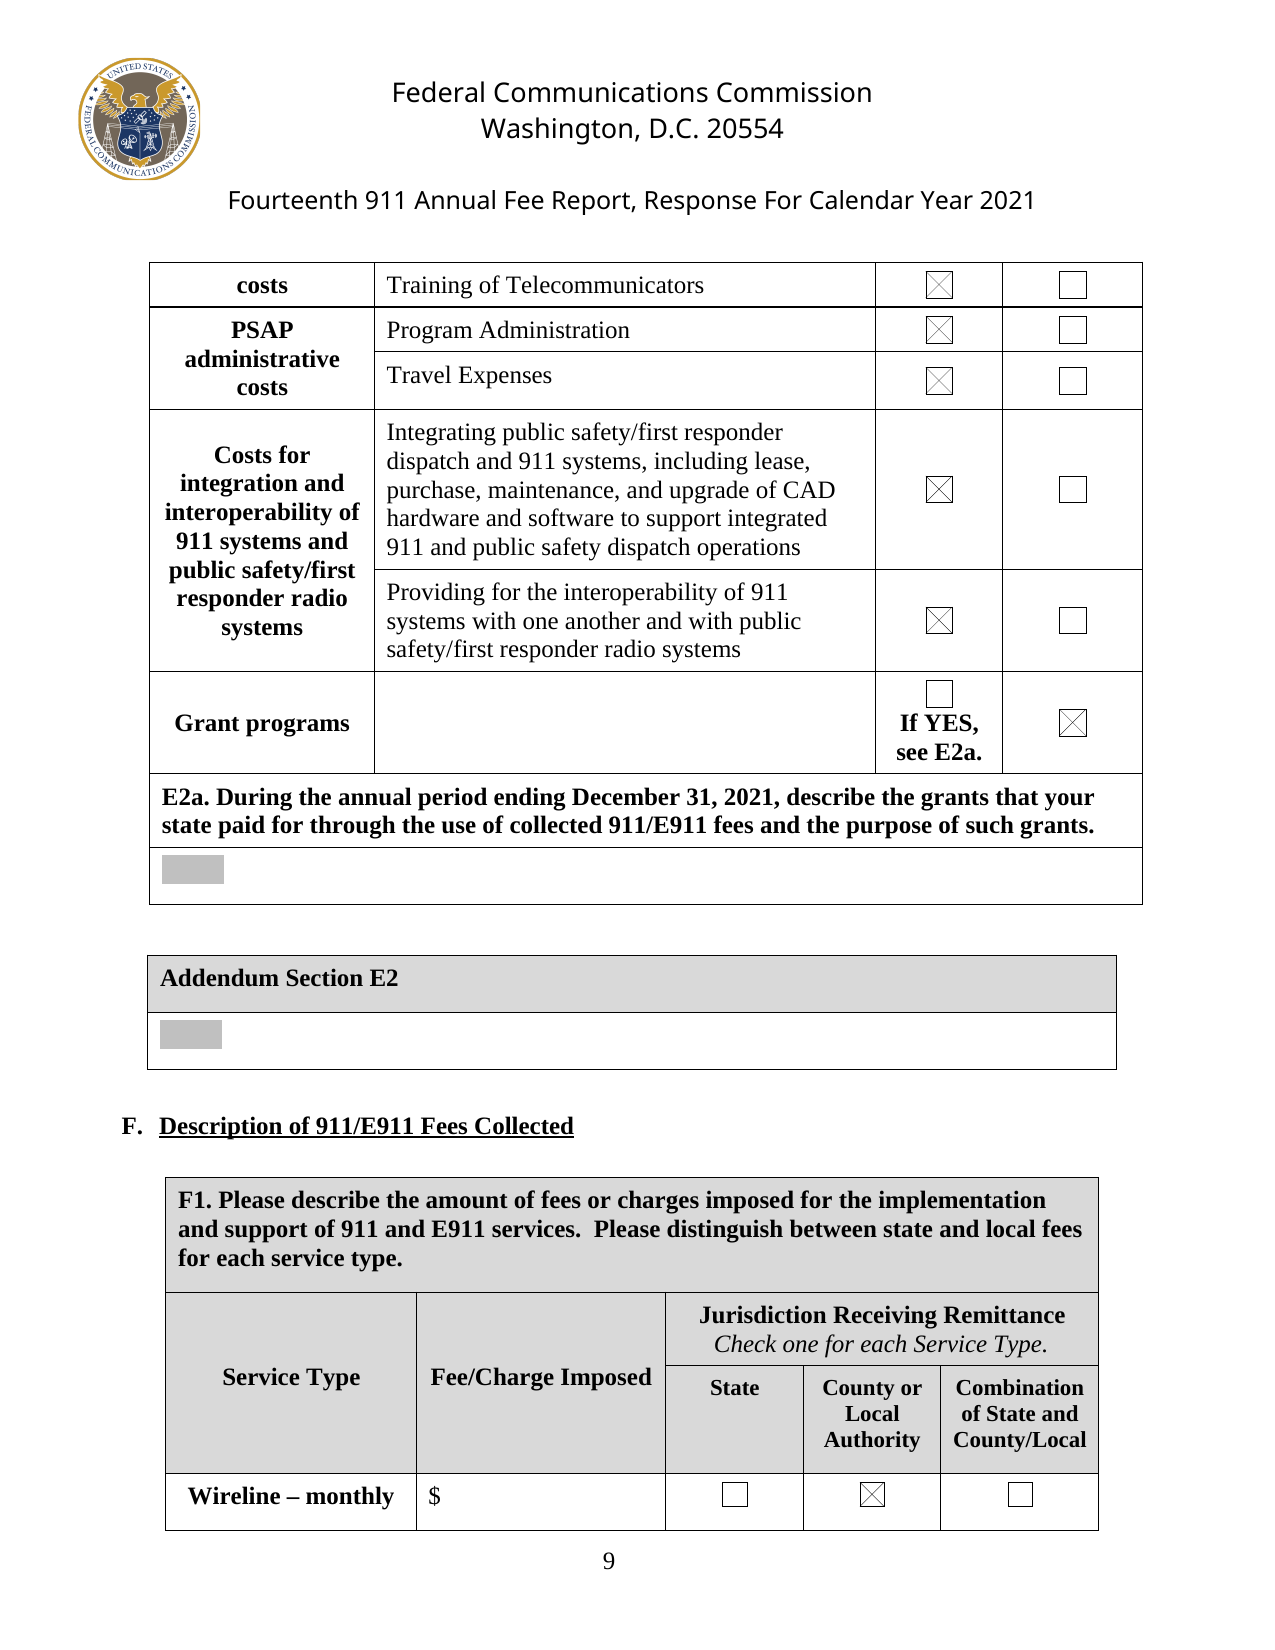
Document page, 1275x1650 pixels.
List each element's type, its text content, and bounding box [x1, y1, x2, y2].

table_cell [1003, 672, 1142, 773]
table_cell [148, 1013, 1116, 1069]
table_cell [876, 570, 1002, 671]
table_cell Wireline – monthly fee ($) [166, 1474, 416, 1530]
list Description of 911/E911 Fees Collected [121, 1111, 1143, 1164]
table_cell Combination of State and County/Local [941, 1366, 1098, 1473]
table_cell County or Local Authority [804, 1366, 940, 1473]
table_cell Service Type [166, 1293, 416, 1473]
table_cell [876, 352, 1002, 409]
table_cell [1003, 352, 1142, 409]
table_cell [150, 848, 1142, 904]
table_cell Grant programs [150, 672, 374, 773]
table_cell Program Administration [375, 308, 875, 351]
table_cell State [666, 1366, 803, 1473]
table_cell PSAP administrative costs [150, 308, 374, 409]
picture [78, 57, 200, 180]
table_cell [804, 1474, 940, 1530]
table_cell Integrating public safety/first responder dispatch and 911 systems, including lease, purchase, maintenance, and upgrade of CAD hardware and software to support integrated 911 and public safety dispatch operations [375, 410, 875, 568]
table_cell [941, 1474, 1098, 1530]
table_cell Fee/Charge Imposed [417, 1293, 665, 1473]
table_cell Costs for integration and interoperability of 911 systems and public safety/first responder radio systems [150, 410, 374, 671]
table_cell [876, 263, 1002, 306]
table_cell [375, 672, 875, 773]
table_cell [876, 410, 1002, 568]
table_cell E2a. During the annual period ending December 31, 2021, describe the grants that your state paid for through the use of collected 911/E911 fees and the purpose of such grants. [150, 774, 1142, 847]
table_cell PSAP personnel costs [150, 263, 374, 306]
table_cell [1003, 308, 1142, 351]
table_header Addendum Section E2 [148, 956, 1116, 1012]
table_cell Training of Telecommunicators [375, 263, 875, 306]
table_cell Providing for the interoperability of 911 systems with one another and with public safety/first responder radio systems [375, 570, 875, 671]
table_cell If YES, see E2a. [876, 672, 1002, 773]
table_cell [666, 1474, 803, 1530]
table_cell Jurisdiction Receiving Remittance Check one for each Service Type. [666, 1293, 1098, 1365]
table_header F1. Please describe the amount of fees or charges imposed for the implementation and support of 911 and E911 services. Please distinguish between state and local fees for each service type. [166, 1178, 1098, 1292]
table_cell [1003, 570, 1142, 671]
table_cell [1003, 263, 1142, 306]
table_cell [876, 308, 1002, 351]
table_cell [1003, 410, 1142, 568]
table_cell Travel Expenses [375, 352, 875, 409]
